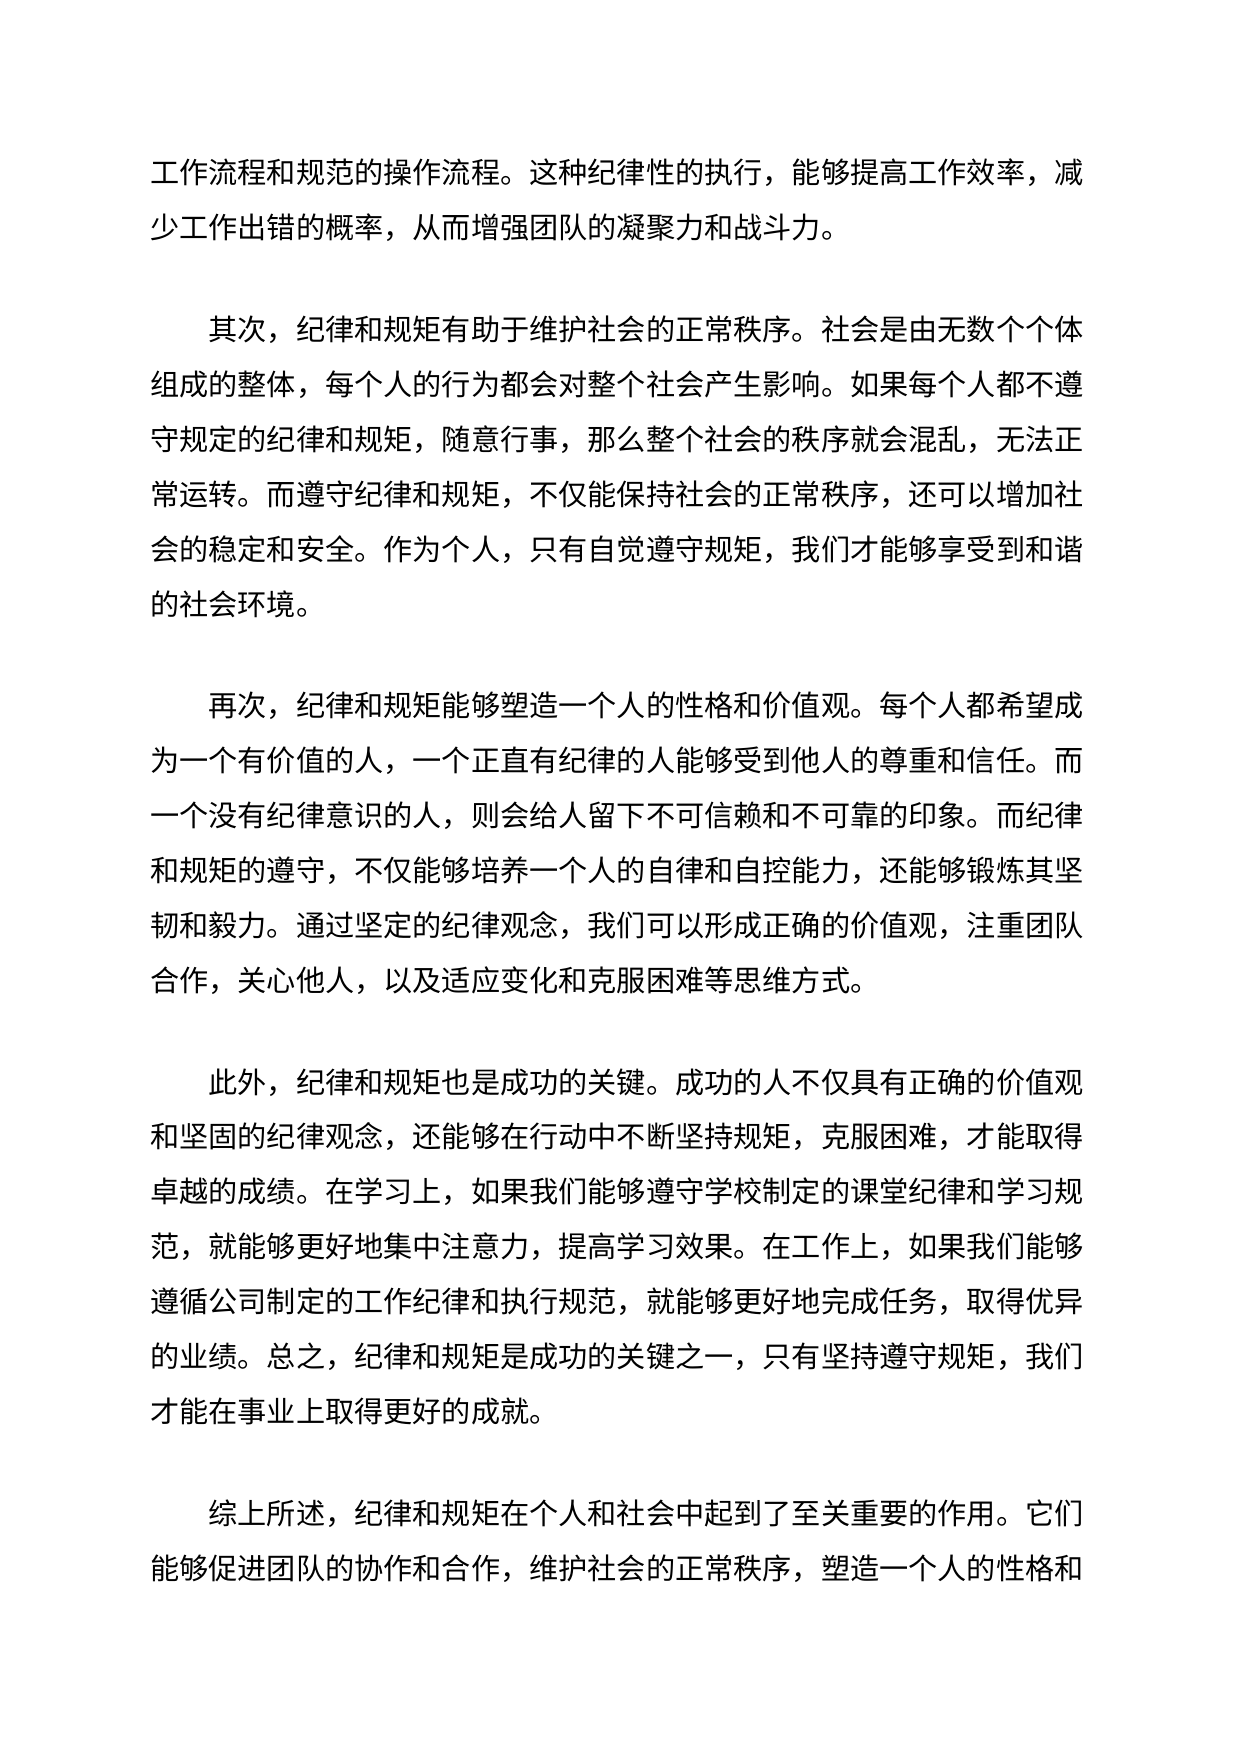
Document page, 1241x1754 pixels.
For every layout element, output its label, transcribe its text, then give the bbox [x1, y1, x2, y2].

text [150, 150, 1090, 247]
text 其次，纪律和规矩有助于维护社会的正常秩序。社会是由无数个个体组成的整体，每个人的行为都会对整个社会产生影响。如果每个人都不遵守规定的纪律和规矩，随意行事，那么整个社会的秩序就会混乱，无法正常运转。而遵守纪律和规矩，不仅能保持社会的正常秩序，还可以增加社会的稳定和安全。作为个人，只有自觉遵守规矩，我们才能够享受到和谐的社会环境。 [150, 307, 1090, 623]
text 此外，纪律和规矩也是成功的关键。成功的人不仅具有正确的价值观和坚固的纪律观念，还能够在行动中不断坚持规矩，克服困难，才能取得卓越的成绩。在学习上，如果我们能够遵守学校制定的课堂纪律和学习规范，就能够更好地集中注意力，提高学习效果。在工作上，如果我们能够遵循公司制定的工作纪律和执行规范，就能够更好地完成任务，取得优异的业绩。总之，纪律和规矩是成功的关键之一，只有坚持遵守规矩，我们才能在事业上取得更好的成就。 [150, 1059, 1090, 1431]
text 再次，纪律和规矩能够塑造一个人的性格和价值观。每个人都希望成为一个有价值的人，一个正直有纪律的人能够受到他人的尊重和信任。而一个没有纪律意识的人，则会给人留下不可信赖和不可靠的印象。而纪律和规矩的遵守，不仅能够培养一个人的自律和自控能力，还能够锻炼其坚韧和毅力。通过坚定的纪律观念，我们可以形成正确的价值观，注重团队合作，关心他人，以及适应变化和克服困难等思维方式。 [150, 683, 1090, 1000]
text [150, 1490, 1090, 1587]
